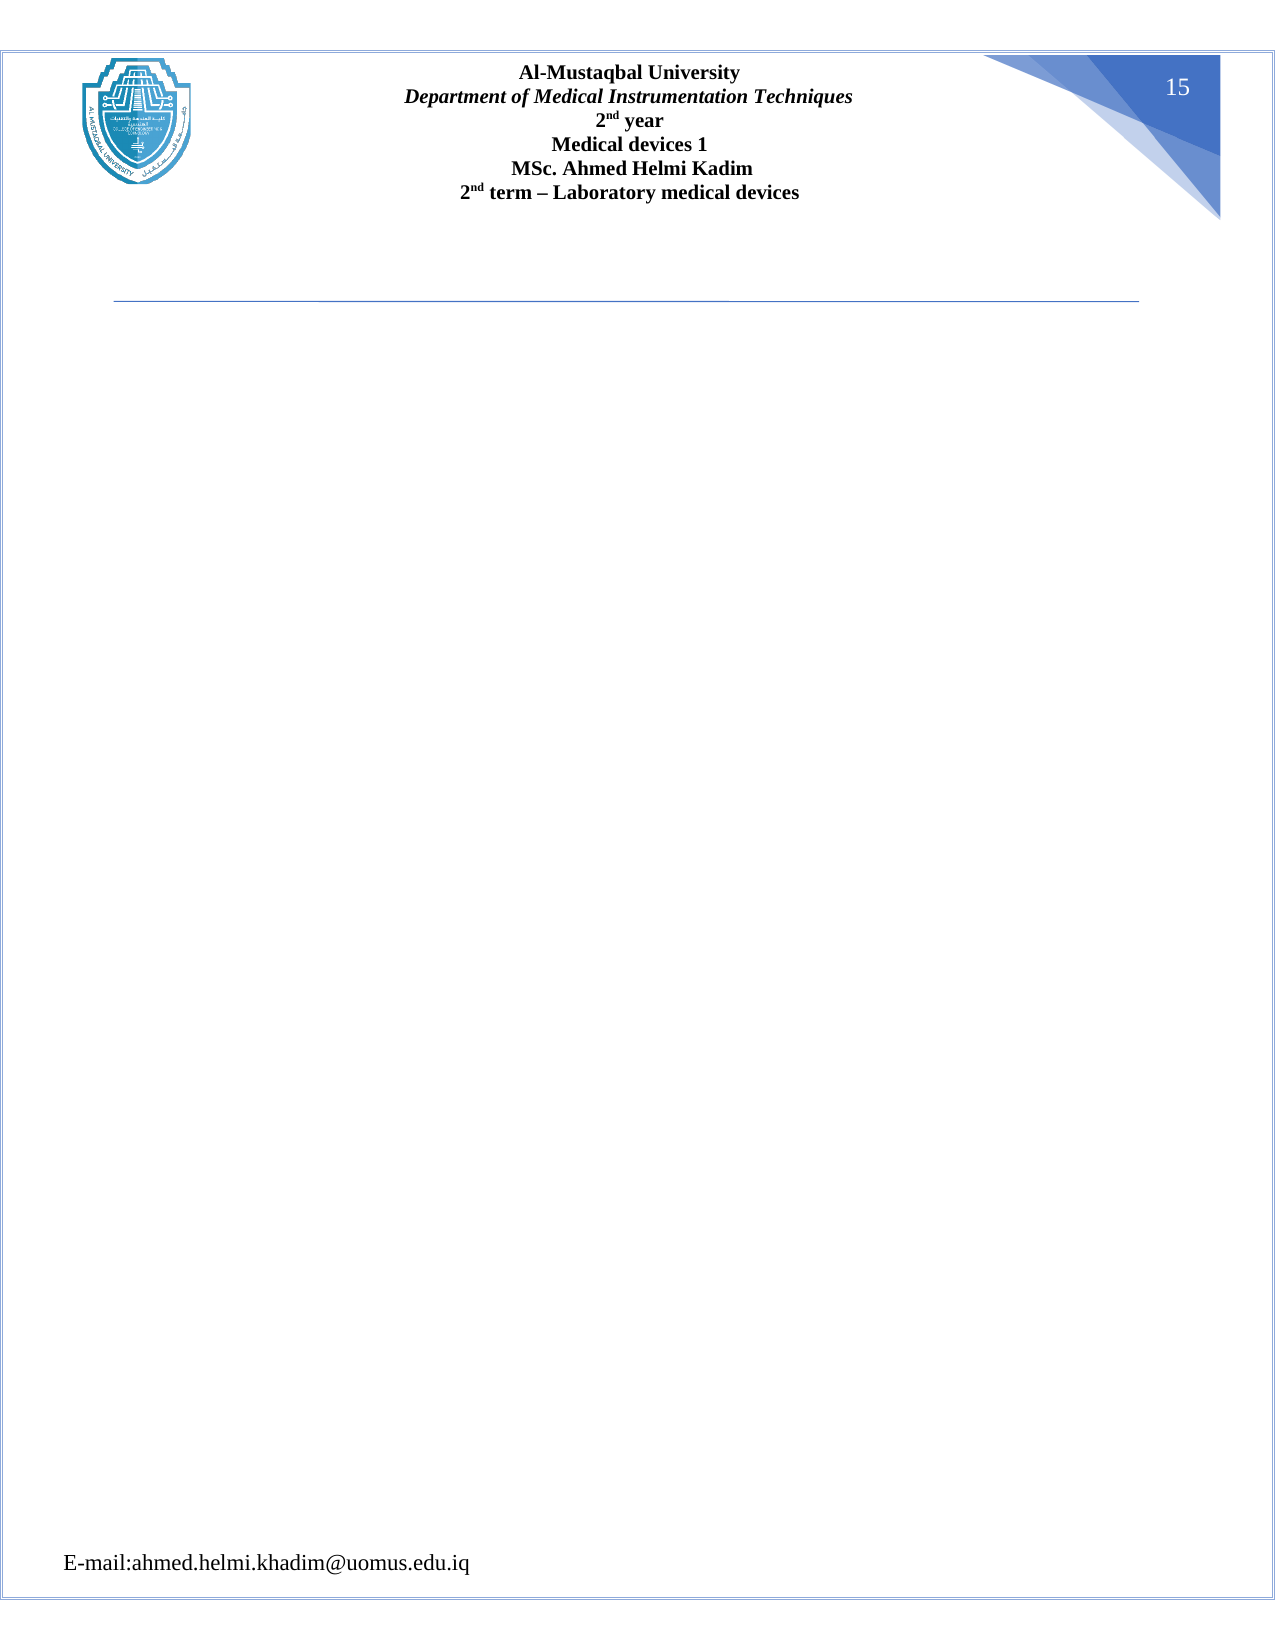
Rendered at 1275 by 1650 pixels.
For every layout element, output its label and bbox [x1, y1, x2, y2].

picture [981, 55, 1221, 221]
picture [81, 58, 191, 183]
